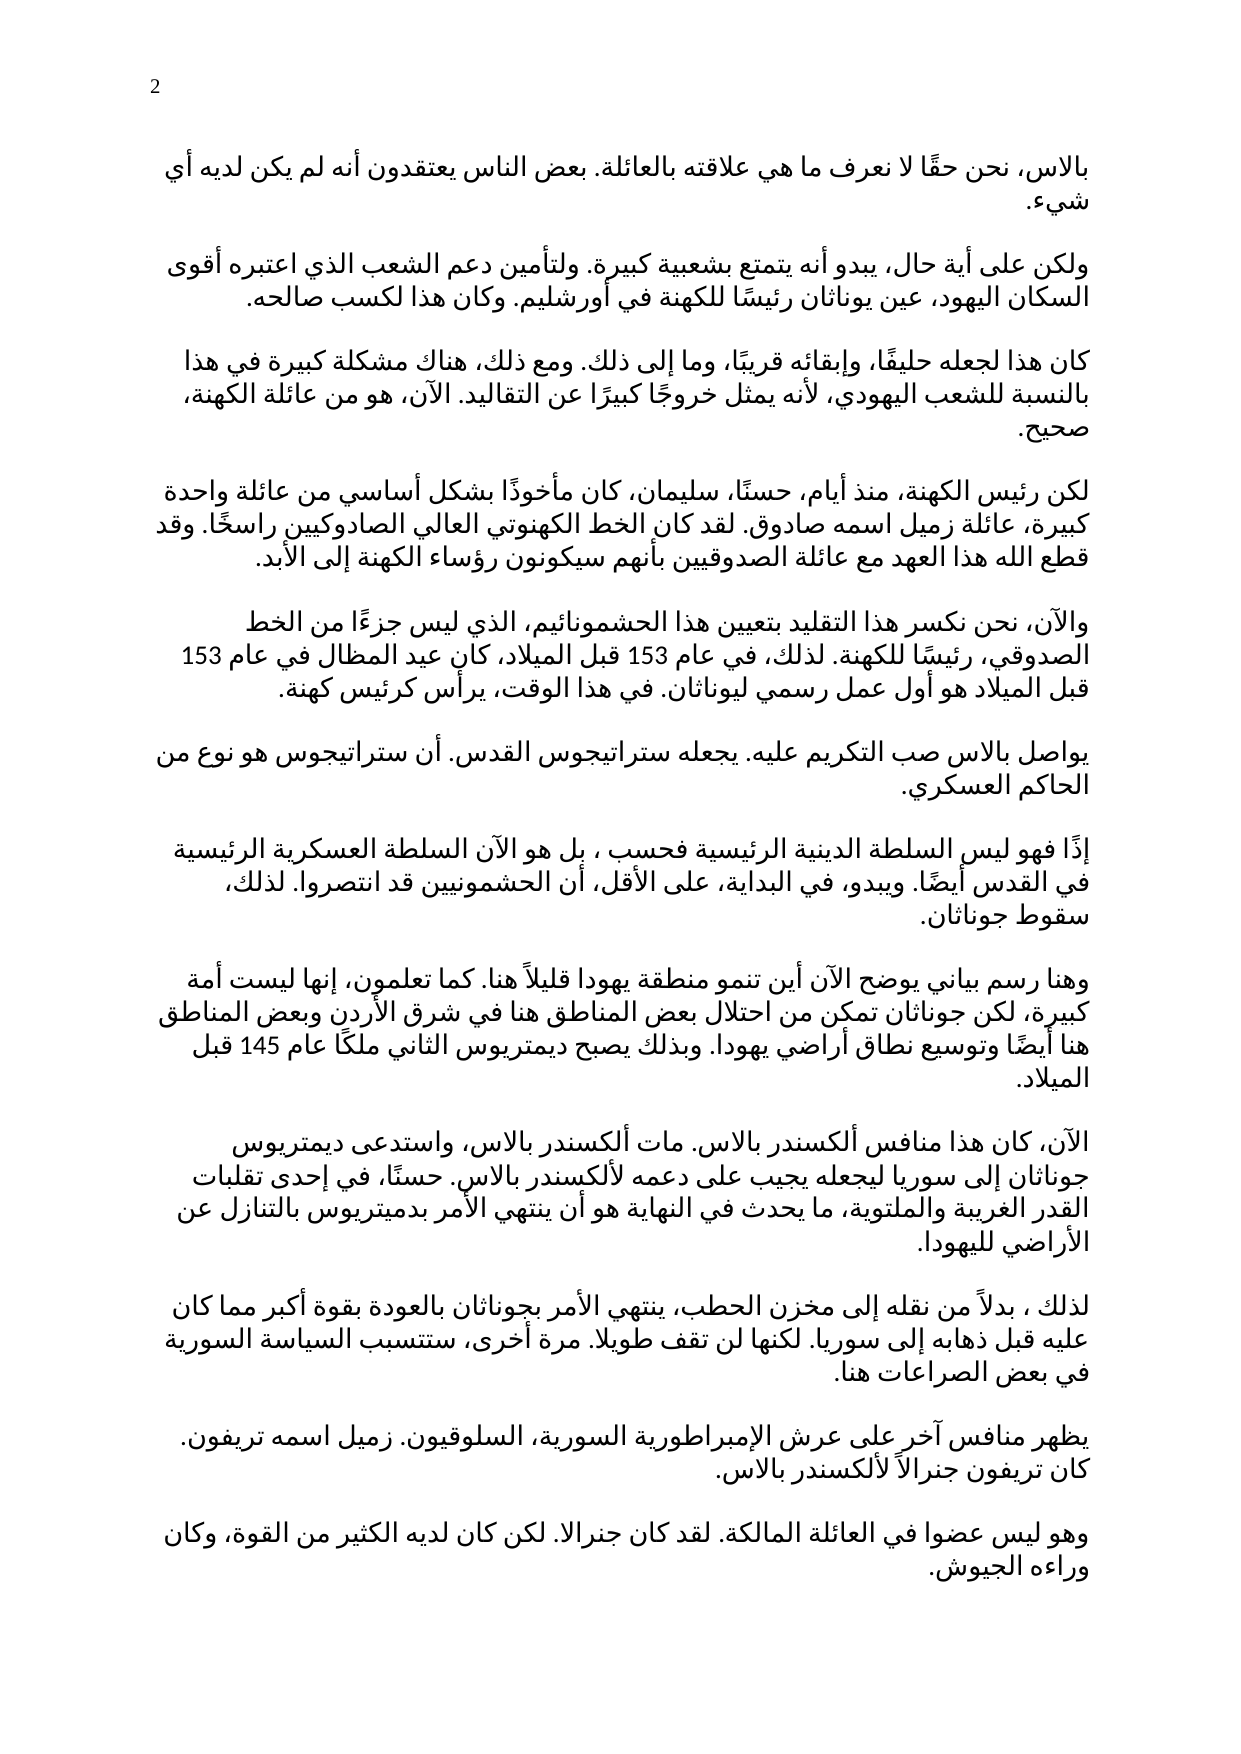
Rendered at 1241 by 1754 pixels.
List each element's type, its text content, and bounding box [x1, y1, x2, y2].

text يواصل بالاس صب التكريم عليه. يجعله ستراتيجوس القدس. أن ستراتيجوس هو نوع من الحاكم العسكري. [150, 735, 1090, 801]
text ولكن على أية حال، يبدو أنه يتمتع بشعبية كبيرة. ولتأمين دعم الشعب الذي اعتبره أقوى السكان اليهود، عين يوناثان رئيسًا للكهنة في أورشليم. وكان هذا لكسب صالحه. [150, 247, 1090, 313]
text الآن، كان هذا منافس ألكسندر بالاس. مات ألكسندر بالاس، واستدعى ديمتريوس جوناثان إلى سوريا ليجعله يجيب على دعمه لألكسندر بالاس. حسنًا، في إحدى تقلبات القدر الغريبة والملتوية، ما يحدث في النهاية هو أن ينتهي الأمر بدميتريوس بالتنازل عن الأراضي لليهودا. [150, 1126, 1090, 1258]
text وهو ليس عضوا في العائلة المالكة. لقد كان جنرالا. لكن كان لديه الكثير من القوة، وكان وراءه الجيوش. [150, 1516, 1090, 1582]
text لكن رئيس الكهنة، منذ أيام، حسنًا، سليمان، كان مأخوذًا بشكل أساسي من عائلة واحدة كبيرة، عائلة زميل اسمه صادوق. لقد كان الخط الكهنوتي العالي الصادوكيين راسخًا. وقد قطع الله هذا العهد مع عائلة الصدوقيين بأنهم سيكونون رؤساء الكهنة إلى الأبد. [150, 474, 1090, 574]
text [150, 150, 1090, 216]
text والآن، نحن نكسر هذا التقليد بتعيين هذا الحشمونائيم، الذي ليس جزءًا من الخط الصدوقي، رئيسًا للكهنة. لذلك، في عام 153 قبل الميلاد، كان عيد المظال في عام 153 قبل الميلاد هو أول عمل رسمي ليوناثان. في هذا الوقت، يرأس كرئيس كهنة. [150, 605, 1090, 704]
text وهنا رسم بياني يوضح الآن أين تنمو منطقة يهودا قليلاً هنا. كما تعلمون، إنها ليست أمة كبيرة، لكن جوناثان تمكن من احتلال بعض المناطق هنا في شرق الأردن وبعض المناطق هنا أيضًا وتوسيع نطاق أراضي يهودا. وبذلك يصبح ديمتريوس الثاني ملكًا عام 145 قبل الميلاد. [150, 962, 1090, 1094]
text يظهر منافس آخر على عرش الإمبراطورية السورية، السلوقيون. زميل اسمه تريفون. كان تريفون جنرالاً لألكسندر بالاس. [150, 1419, 1090, 1485]
text إذًا فهو ليس السلطة الدينية الرئيسية فحسب ، بل هو الآن السلطة العسكرية الرئيسية في القدس أيضًا. ويبدو، في البداية، على الأقل، أن الحشمونيين قد انتصروا. لذلك، سقوط جوناثان. [150, 832, 1090, 931]
text كان هذا لجعله حليفًا، وإبقائه قريبًا، وما إلى ذلك. ومع ذلك، هناك مشكلة كبيرة في هذا بالنسبة للشعب اليهودي، لأنه يمثل خروجًا كبيرًا عن التقاليد. الآن، هو من عائلة الكهنة، صحيح. [150, 344, 1090, 443]
text لذلك ، بدلاً من نقله إلى مخزن الحطب، ينتهي الأمر بجوناثان بالعودة بقوة أكبر مما كان عليه قبل ذهابه إلى سوريا. لكنها لن تقف طويلا. مرة أخرى، ستتسبب السياسة السورية في بعض الصراعات هنا. [150, 1289, 1090, 1388]
